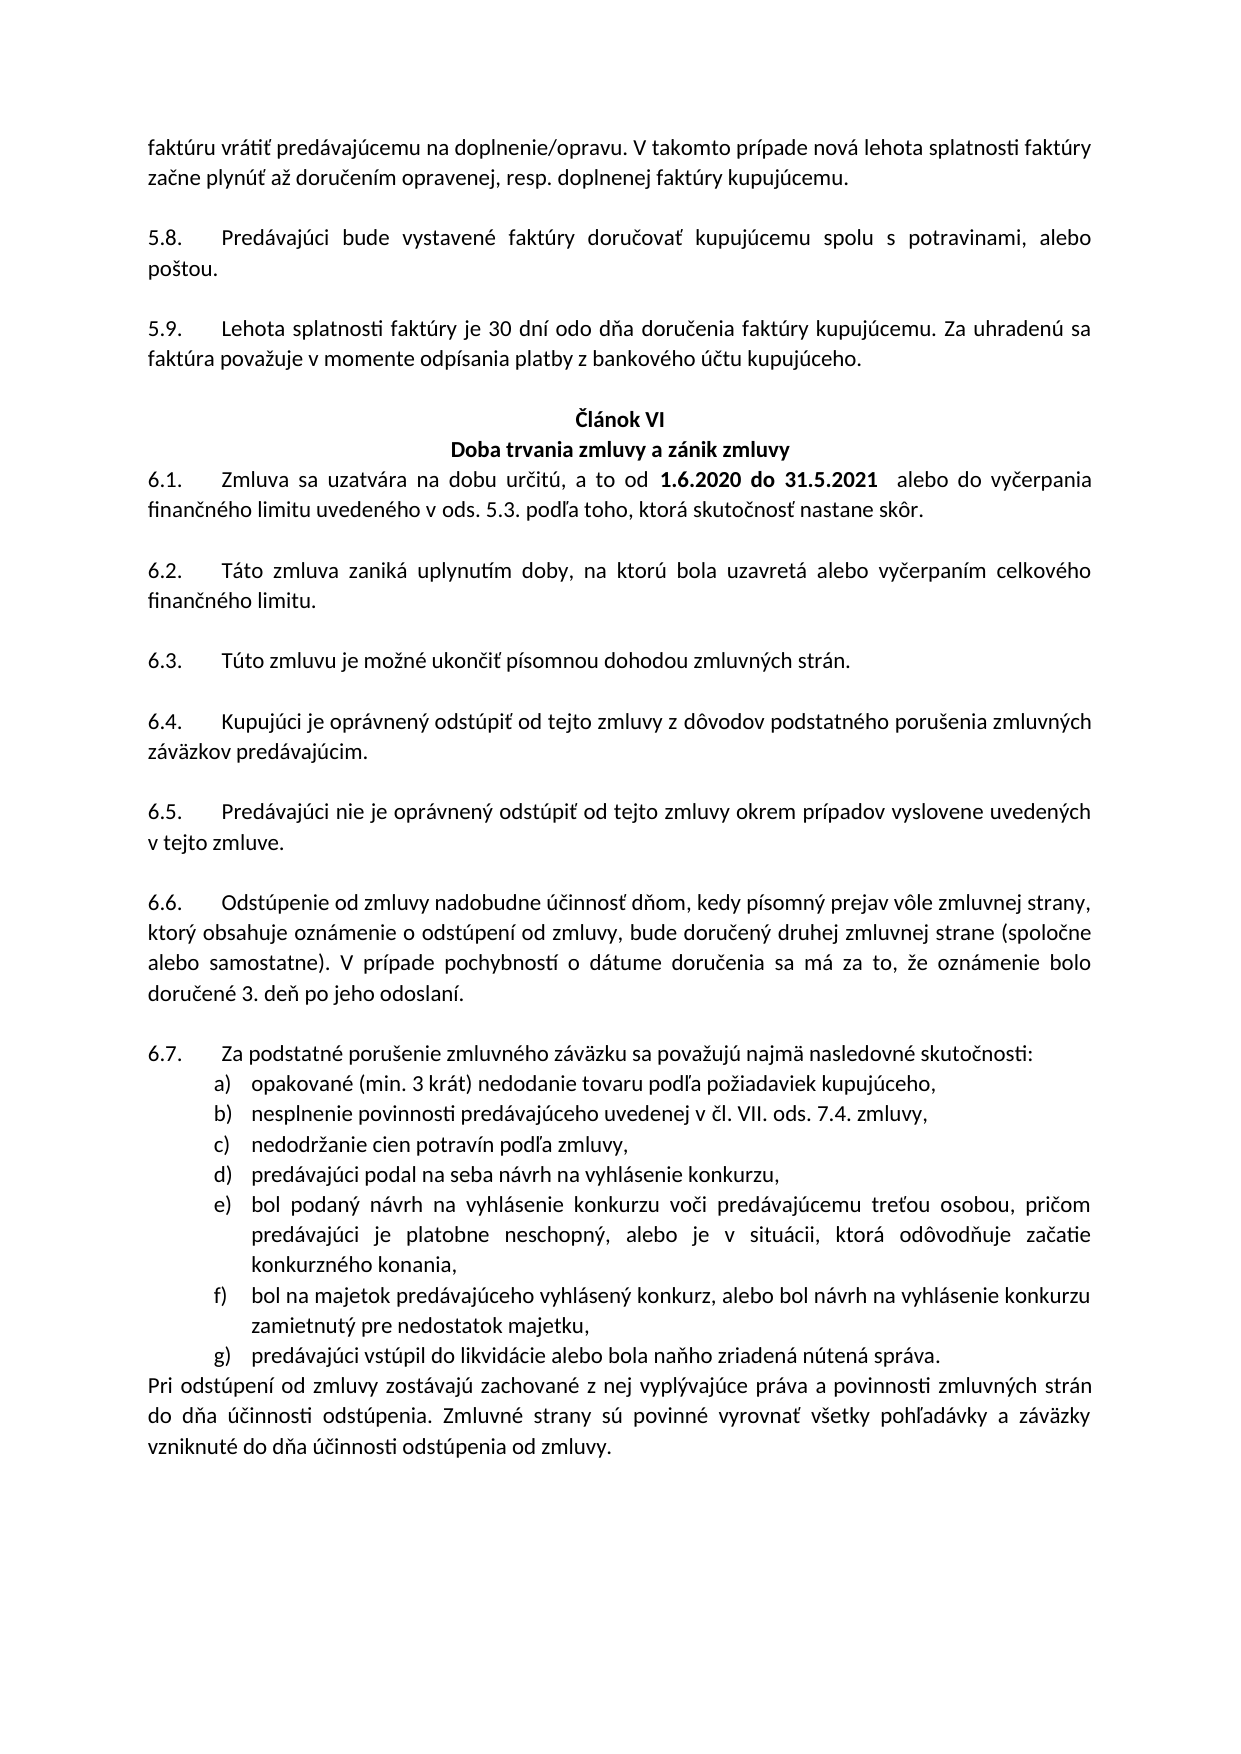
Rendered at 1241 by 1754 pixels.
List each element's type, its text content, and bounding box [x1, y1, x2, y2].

list bol na majetok predávajúceho vyhlásený konkurz, alebo bol návrh na vyhlásenie konkurzu zamietnutý pre nedostatok majetku, [213, 1281, 1093, 1339]
list Táto zmluva zaniká uplynutím doby, na ktorú bola uzavretá alebo vyčerpaním celkového finančného limitu. [148, 556, 1093, 614]
list bol podaný návrh na vyhlásenie konkurzu voči predávajúcemu treťou osobou, pričom predávajúci je platobne neschopný, alebo je v situácii, ktorá odôvodňuje začatie konkurzného konania, [213, 1190, 1093, 1279]
list Túto zmluvu je možné ukončiť písomnou dohodou zmluvných strán. [148, 646, 1093, 674]
list opakované (min. 3 krát) nedodanie tovaru podľa požiadaviek kupujúceho, [213, 1069, 1093, 1097]
text Pri odstúpení od zmluvy zostávajú zachované z nej vyplývajúce práva a povinnosti zmluvných strán do dňa účinnosti odstúpenia. Zmluvné strany sú povinné vyrovnať všetky pohľadávky a záväzky vzniknuté do dňa účinnosti odstúpenia od zmluvy. [148, 1371, 1093, 1460]
list nedodržanie cien potravín podľa zmluvy, [213, 1130, 1093, 1158]
list Predávajúci nie je oprávnený odstúpiť od tejto zmluvy okrem prípadov vyslovene uvedených v tejto zmluve. [148, 797, 1093, 856]
list Predávajúci bude vystavené faktúry doručovať kupujúcemu spolu s potravinami, alebo poštou. [148, 223, 1093, 282]
list Kupujúci je oprávnený odstúpiť od tejto zmluvy z dôvodov podstatného porušenia zmluvných záväzkov predávajúcim. [148, 707, 1093, 765]
list Doba trvania zmluvy a zánik zmluvy [148, 435, 1093, 463]
list Lehota splatnosti faktúry je 30 dní odo dňa doručenia faktúry kupujúcemu. Za uhradenú sa faktúra považuje v momente odpísania platby z bankového účtu kupujúceho. [148, 314, 1093, 372]
list Za podstatné porušenie zmluvného záväzku sa považujú najmä nasledovné skutočnosti: [148, 1039, 1093, 1067]
list predávajúci vstúpil do likvidácie alebo bola naňho zriadená nútená správa. [213, 1341, 1093, 1369]
list predávajúci podal na seba návrh na vyhlásenie konkurzu, [213, 1160, 1093, 1188]
list Odstúpenie od zmluvy nadobudne účinnosť dňom, kedy písomný prejav vôle zmluvnej strany, ktorý obsahuje oznámenie o odstúpení od zmluvy, bude doručený druhej zmluvnej strane (spoločne alebo samostatne). V prípade pochybností o dátume doručenia sa má za to, že oznámenie bolo doručené 3. deň po jeho odoslaní. [148, 888, 1093, 1007]
list nesplnenie povinnosti predávajúceho uvedenej v čl. VII. ods. 7.4. zmluvy, [213, 1099, 1093, 1128]
list Článok VI [148, 405, 1093, 433]
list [148, 133, 1093, 191]
list Zmluva sa uzatvára na dobu určitú, a to od 1.6.2020 do 31.5.2021 alebo do vyčerpania finančného limitu uvedeného v ods. 5.3. podľa toho, ktorá skutočnosť nastane skôr. [148, 465, 1093, 523]
